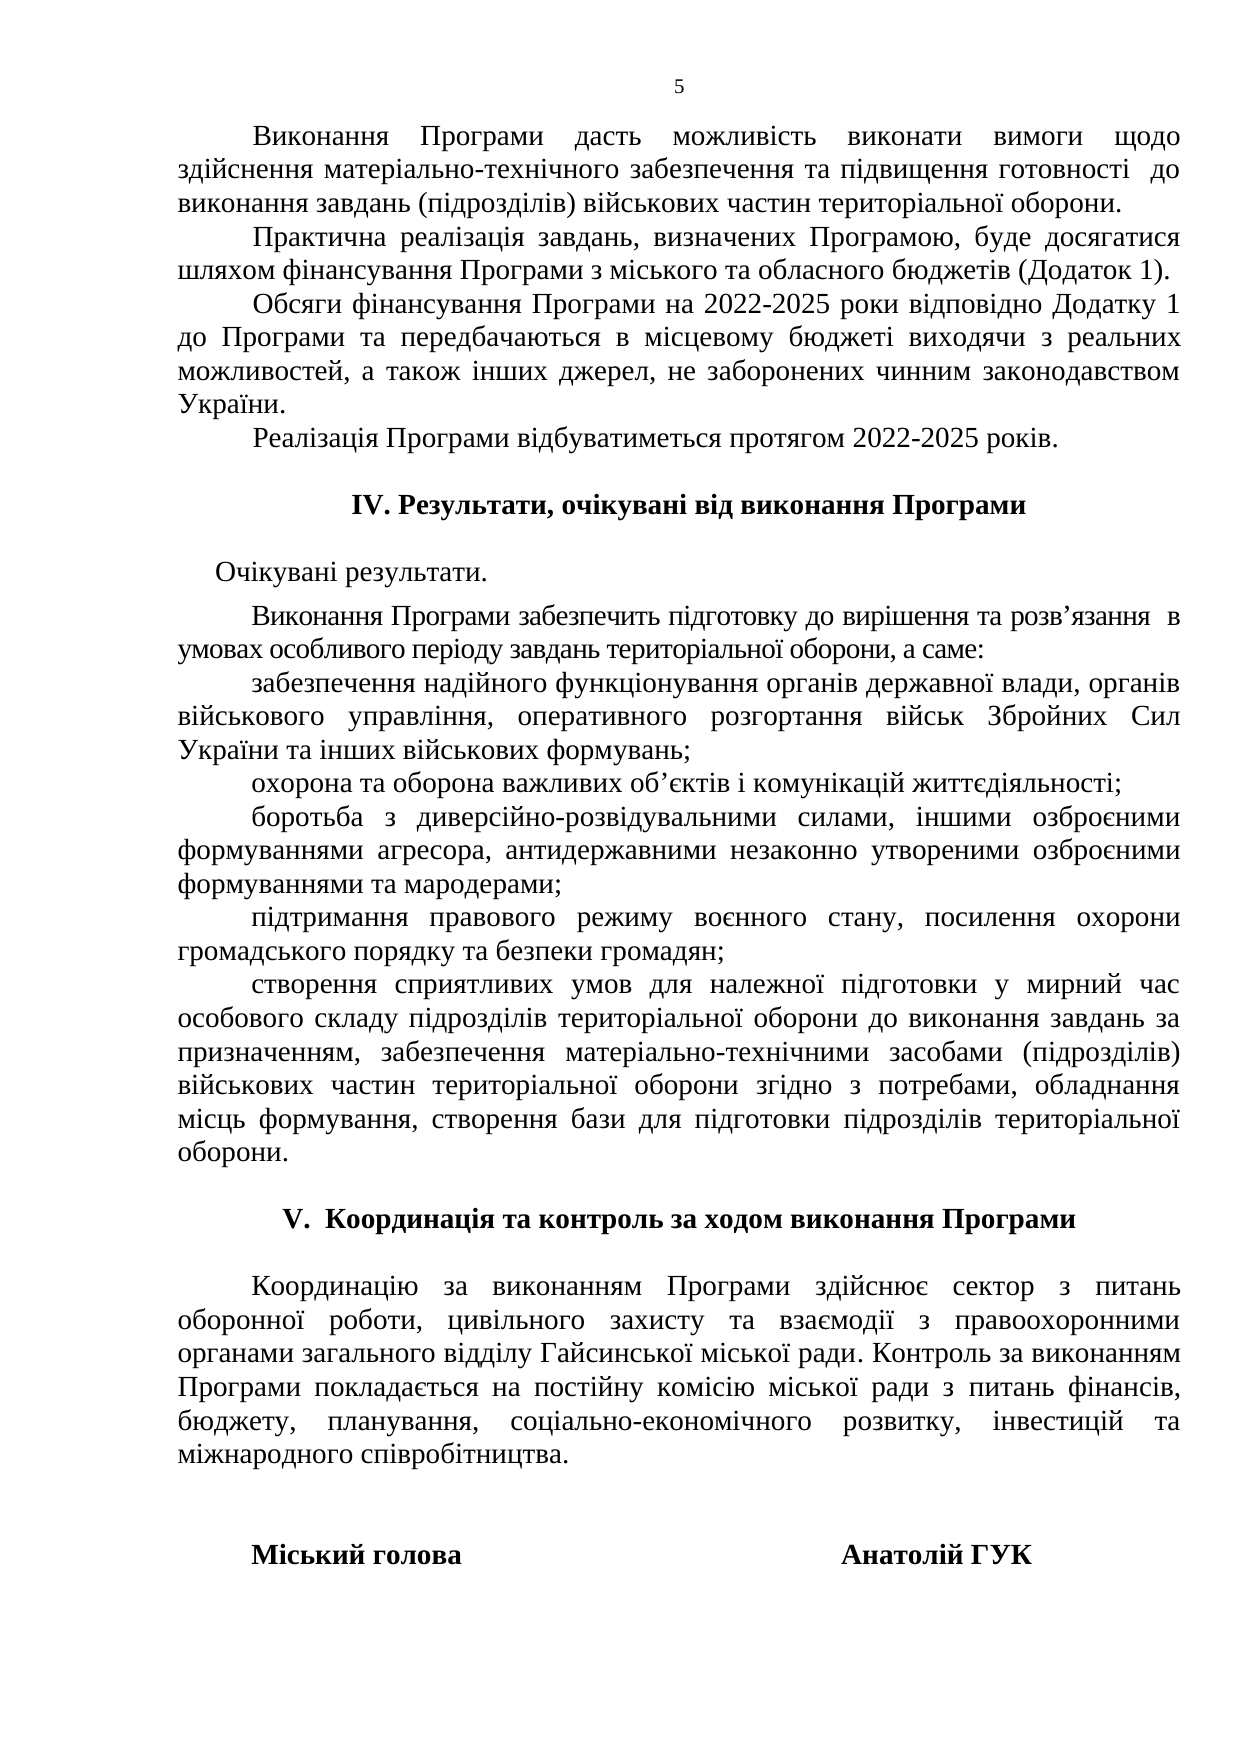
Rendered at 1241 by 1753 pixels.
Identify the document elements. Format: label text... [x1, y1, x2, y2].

text охорона та оборона важливих об’єктів і комунікацій життєдіяльності; [177, 765, 1181, 799]
text Очікувані результати. [177, 554, 1181, 588]
text Координацію за виконанням Програми здійснює сектор з питань оборонної роботи, цивільного захисту та взаємодії з правоохоронними органами загального відділу Гайсинської міської ради. Контроль за виконанням Програми покладається на постійну комісію міської ради з питань фінансів, бюджету, планування, соціально-економічного розвитку, інвестицій та міжнародного співробітництва. [177, 1268, 1181, 1470]
text ІV. Результати, очікувані від виконання Програми [177, 487, 1200, 521]
text створення сприятливих умов для належної підготовки у мирний час особового складу підрозділів територіальної оборони до виконання завдань за призначенням, забезпечення матеріально-технічними засобами (підрозділів) військових частин територіальної оборони згідно з потребами, обладнання місць формування, створення бази для підготовки підрозділів територіальної оборони. [177, 967, 1181, 1168]
text Реалізація Програми відбуватиметься протягом 2022-2025 років. [177, 420, 1181, 453]
text Виконання Програми забезпечить підготовку до вирішення та розв’язання в умовах особливого періоду завдань територіальної оборони, а саме: [177, 598, 1181, 665]
text боротьба з диверсійно-розвідувальними силами, іншими озброєними формуваннями агресора, антидержавними незаконно утвореними озброєними формуваннями та мародерами; [177, 799, 1181, 899]
text Обсяги фінансування Програми на 2022-2025 роки відповідно Додатку 1 до Програми та передбачаються в місцевому бюджеті виходячи з реальних можливостей, а також інших джерел, не заборонених чинним законодавством України. [177, 286, 1181, 420]
text Практична реалізація завдань, визначених Програмою, буде досягатися шляхом фінансування Програми з міського та обласного бюджетів (Додаток 1). [177, 219, 1181, 286]
text забезпечення надійного функціонування органів державної влади, органів військового управління, оперативного розгортання військ Збройних Сил України та інших військових формувань; [177, 665, 1181, 765]
text Виконання Програми дасть можливість виконати вимоги щодо здійснення матеріально-технічного забезпечення та підвищення готовності до виконання завдань (підрозділів) військових частин територіальної оборони. [177, 118, 1181, 219]
text V. Координація та контроль за ходом виконання Програми [177, 1201, 1181, 1235]
text підтримання правового режиму воєнного стану, посилення охорони громадського порядку та безпеки громадян; [177, 899, 1181, 967]
text Міський голова Анатолій ГУК [177, 1537, 1181, 1570]
